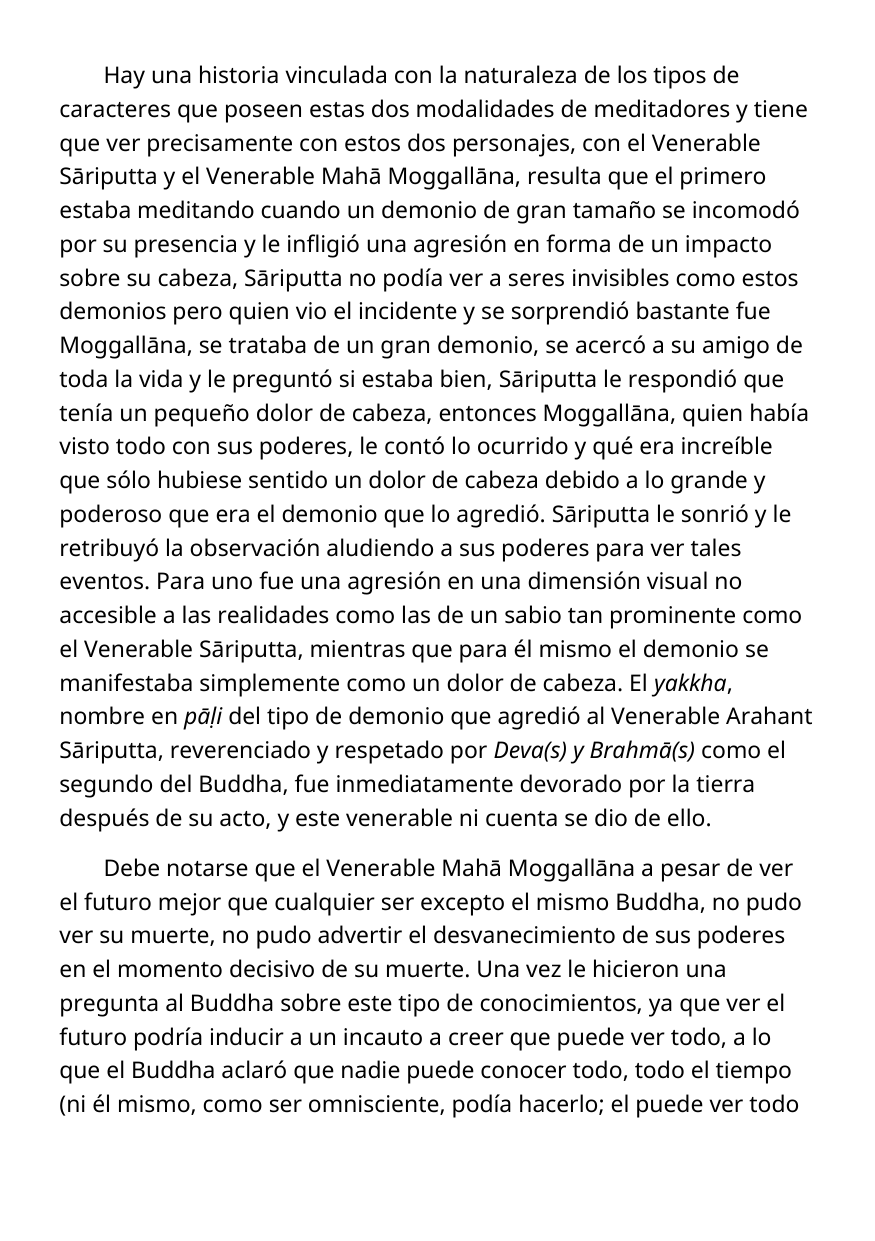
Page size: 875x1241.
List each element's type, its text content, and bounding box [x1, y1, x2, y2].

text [59, 852, 815, 1119]
text Hay una historia vinculada con la naturaleza de los tipos de caracteres que poseen estas dos modalidades de meditadores y tiene que ver precisamente con estos dos personajes, con el Venerable Sāriputta y el Venerable Mahā Moggallāna, resulta que el primero estaba meditando cuando un demonio de gran tamaño se incomodó por su presencia y le infligió una agresión en forma de un impacto sobre su cabeza, Sāriputta no podía ver a seres invisibles como estos demonios pero quien vio el incidente y se sorprendió bastante fue Moggallāna, se trataba de un gran demonio, se acercó a su amigo de toda la vida y le preguntó si estaba bien, Sāriputta le respondió que tenía un pequeño dolor de cabeza, entonces Moggallāna, quien había visto todo con sus poderes, le contó lo ocurrido y qué era increíble que sólo hubiese sentido un dolor de cabeza debido a lo grande y poderoso que era el demonio que lo agredió. Sāriputta le sonrió y le retribuyó la observación aludiendo a sus poderes para ver tales eventos. Para uno fue una agresión en una dimensión visual no accesible a las realidades como las de un sabio tan prominente como el Venerable Sāriputta, mientras que para él mismo el demonio se manifestaba simplemente como un dolor de cabeza. El yakkha, nombre en pāḷi del tipo de demonio que agredió al Venerable Arahant Sāriputta, reverenciado y respetado por Deva(s) y Brahmā(s) como el segundo del Buddha, fue inmediatamente devorado por la tierra después de su acto, y este venerable ni cuenta se dio de ello. [59, 59, 815, 833]
